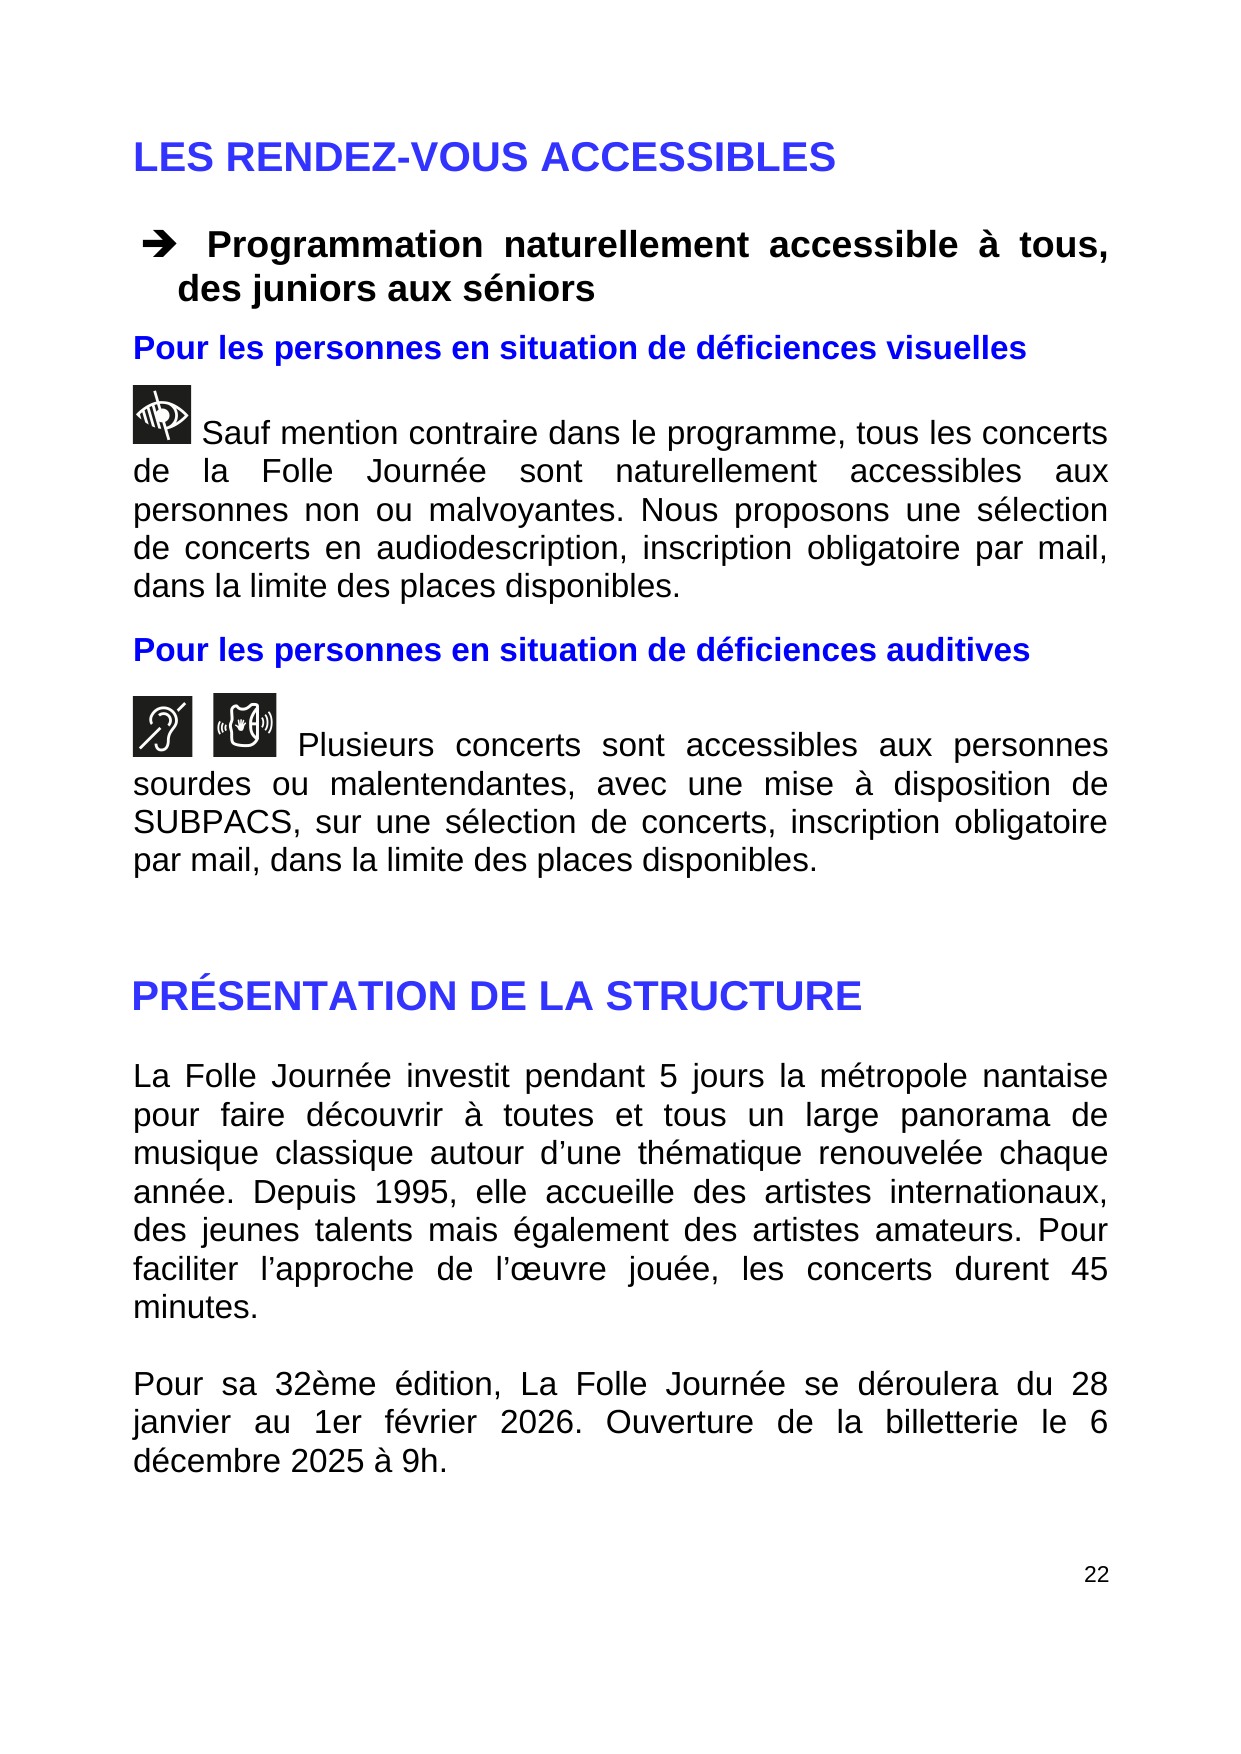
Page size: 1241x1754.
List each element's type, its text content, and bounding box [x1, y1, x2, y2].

text La Folle Journée investit pendant 5 jours la métropole nantaise pour faire découvrir à toutes et tous un large panorama de musique classique autour d’une thématique renouvelée chaque année. Depuis 1995, elle accueille des artistes internationaux, des jeunes talents mais également des artistes amateurs. Pour faciliter l’approche de l’œuvre jouée, les concerts durent 45 minutes. [133, 1057, 1109, 1326]
picture [132, 385, 192, 444]
picture [213, 693, 277, 757]
text Sauf mention contraire dans le programme, tous les concerts de la Folle Journée sont naturellement accessibles aux personnes non ou malvoyantes. Nous proposons une sélection de concerts en audiodescription, inscription obligatoire par mail, dans la limite des places disponibles. [133, 386, 1109, 605]
list Programmation naturellement accessible à tous, des juniors aux séniors [139, 223, 1109, 309]
text Pour les personnes en situation de déficiences auditives [133, 630, 1109, 668]
subtitle PRÉSENTATION DE LA STRUCTURE [131, 972, 1109, 1019]
picture [132, 696, 193, 757]
text Pour sa 32ème édition, La Folle Journée se déroulera du 28 janvier au 1er février 2026. Ouverture de la billetterie le 6 décembre 2025 à 9h. [133, 1364, 1109, 1479]
text Plusieurs concerts sont accessibles aux personnes sourdes ou malentendantes, avec une mise à disposition de SUBPACS, sur une sélection de concerts, inscription obligatoire par mail, dans la limite des places disponibles. [133, 693, 1109, 879]
text Pour les personnes en situation de déficiences visuelles [133, 328, 1109, 366]
subtitle LES RENDEZ-VOUS ACCESSIBLES [133, 133, 1109, 181]
